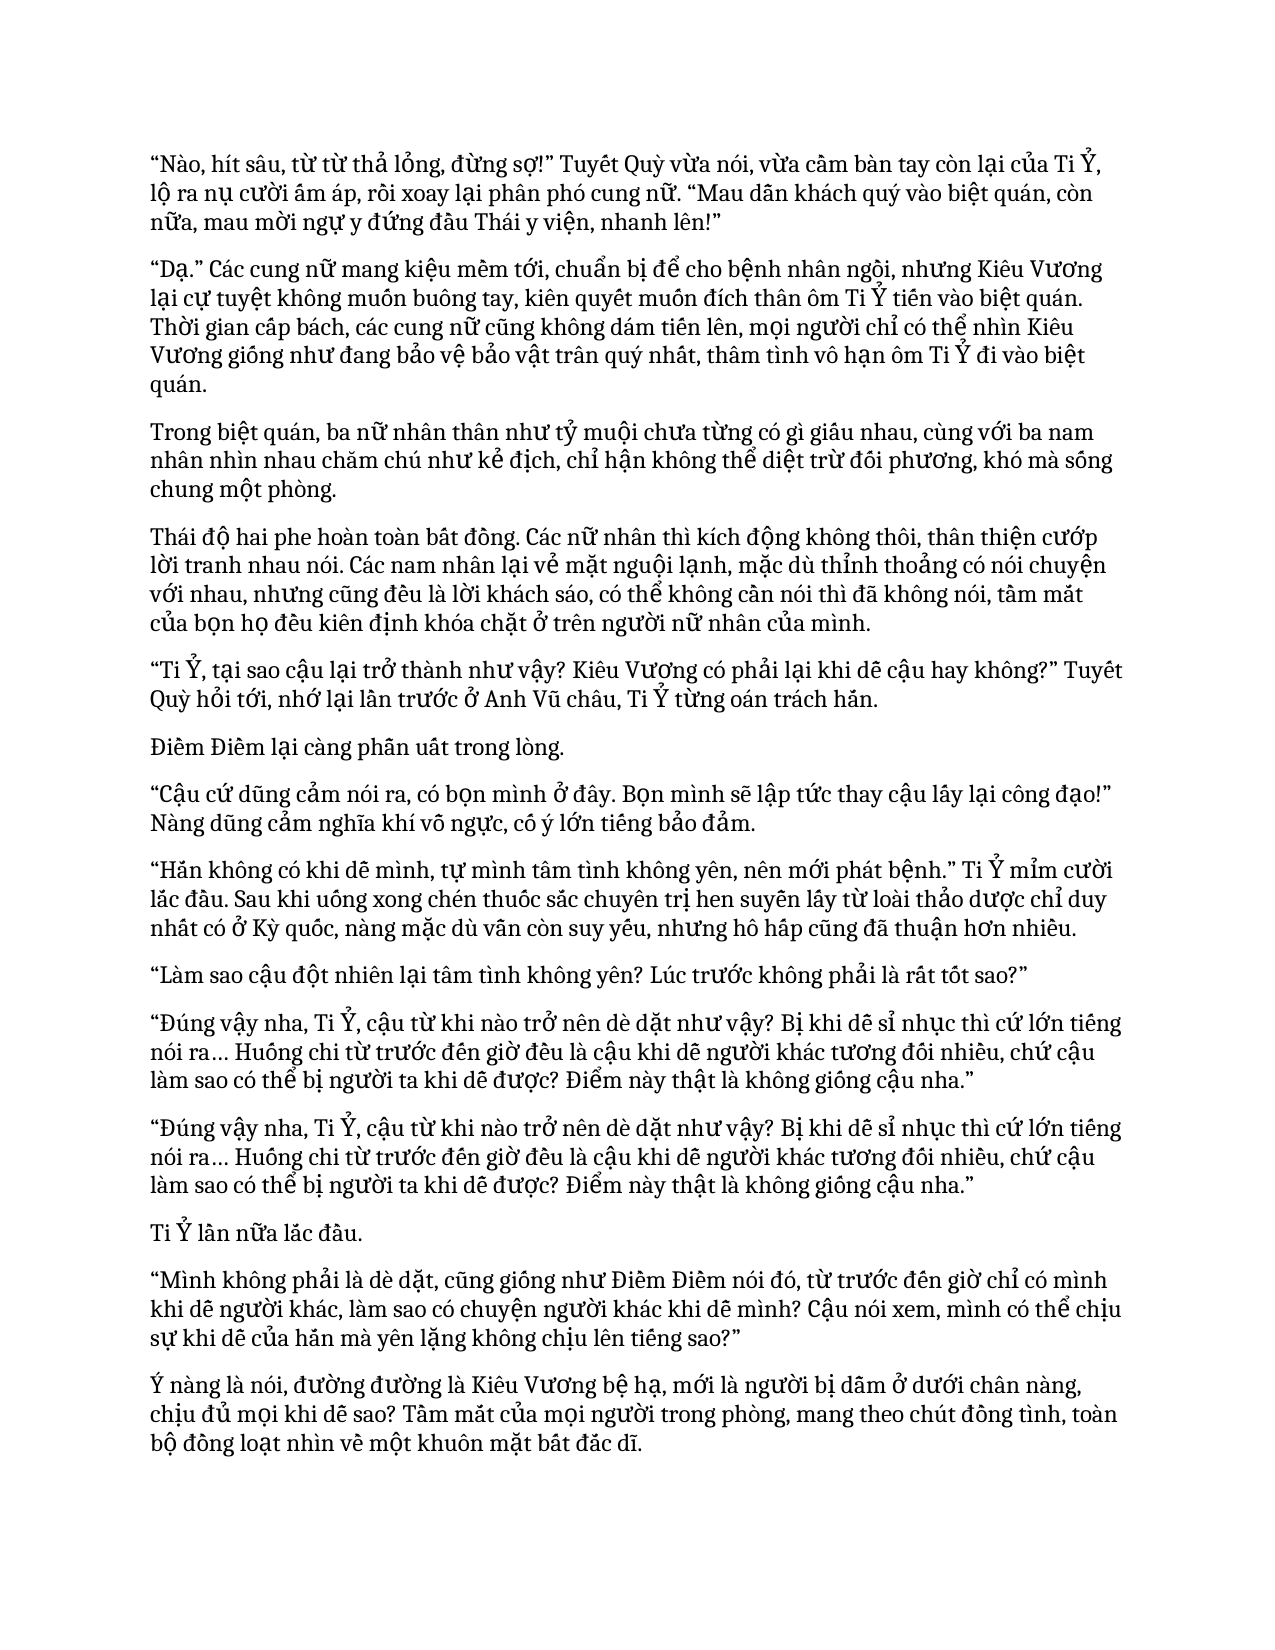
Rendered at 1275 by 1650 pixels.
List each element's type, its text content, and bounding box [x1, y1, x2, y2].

text Thái độ hai phe hoàn toàn bất đồng. Các nữ nhân thì kích động không thôi, thân thiện cướp lời tranh nhau nói. Các nam nhân lại vẻ mặt nguội lạnh, mặc dù thỉnh thoảng có nói chuyện với nhau, nhưng cũng đều là lời khách sáo, có thể không cần nói thì đã không nói, tầm mắt của bọn họ đều kiên định khóa chặt ở trên người nữ nhân của mình. [150, 522, 1125, 637]
text “Hắn không có khi dễ mình, tự mình tâm tình không yên, nên mới phát bệnh.” Ti Ỷ mỉm cười lắc đầu. Sau khi uống xong chén thuốc sắc chuyên trị hen suyễn lấy từ loài thảo dược chỉ duy nhất có ở Kỳ quốc, nàng mặc dù vẫn còn suy yếu, nhưng hô hấp cũng đã thuận hơn nhiều. [150, 856, 1125, 942]
text “Đúng vậy nha, Ti Ỷ, cậu từ khi nào trở nên dè dặt như vậy? Bị khi dễ sỉ nhục thì cứ lớn tiếng nói ra… Huống chi từ trước đến giờ đều là cậu khi dễ người khác tương đối nhiều, chứ cậu làm sao có thể bị người ta khi dễ được? Điểm này thật là không giống cậu nha.” [150, 1114, 1125, 1200]
text “Làm sao cậu đột nhiên lại tâm tình không yên? Lúc trước không phải là rất tốt sao?” [150, 961, 1125, 990]
text Điềm Điềm lại càng phẫn uất trong lòng. [150, 732, 1125, 761]
text “Đúng vậy nha, Ti Ỷ, cậu từ khi nào trở nên dè dặt như vậy? Bị khi dễ sỉ nhục thì cứ lớn tiếng nói ra… Huống chi từ trước đến giờ đều là cậu khi dễ người khác tương đối nhiều, chứ cậu làm sao có thể bị người ta khi dễ được? Điểm này thật là không giống cậu nha.” [150, 1009, 1125, 1095]
text “Cậu cứ dũng cảm nói ra, có bọn mình ở đây. Bọn mình sẽ lập tức thay cậu lấy lại công đạo!” Nàng dũng cảm nghĩa khí vỗ ngực, cố ý lớn tiếng bảo đảm. [150, 780, 1125, 837]
text “Ti Ỷ, tại sao cậu lại trở thành như vậy? Kiêu Vương có phải lại khi dễ cậu hay không?” Tuyết Quỳ hỏi tới, nhớ lại lần trước ở Anh Vũ châu, Ti Ỷ từng oán trách hắn. [150, 656, 1125, 714]
text “Dạ.” Các cung nữ mang kiệu mềm tới, chuẩn bị để cho bệnh nhân ngồi, nhưng Kiêu Vương lại cự tuyệt không muốn buông tay, kiên quyết muốn đích thân ôm Ti Ỷ tiến vào biệt quán. Thời gian cấp bách, các cung nữ cũng không dám tiến lên, mọi người chỉ có thể nhìn Kiêu Vương giống như đang bảo vệ bảo vật trân quý nhất, thâm tình vô hạn ôm Ti Ỷ đi vào biệt quán. [150, 255, 1125, 399]
text Ý nàng là nói, đường đường là Kiêu Vương bệ hạ, mới là người bị dẫm ở dưới chân nàng, chịu đủ mọi khi dễ sao? Tầm mắt của mọi người trong phòng, mang theo chút đồng tình, toàn bộ đồng loạt nhìn về một khuôn mặt bất đắc dĩ. [150, 1371, 1125, 1457]
text “Nào, hít sâu, từ từ thả lỏng, đừng sợ!” Tuyết Quỳ vừa nói, vừa cầm bàn tay còn lại của Ti Ỷ, lộ ra nụ cười ấm áp, rồi xoay lại phân phó cung nữ. “Mau dẫn khách quý vào biệt quán, còn nữa, mau mời ngự y đứng đầu Thái y viện, nhanh lên!” [150, 150, 1125, 236]
text “Mình không phải là dè dặt, cũng giống như Điềm Điềm nói đó, từ trước đến giờ chỉ có mình khi dễ người khác, làm sao có chuyện người khác khi dễ mình? Cậu nói xem, mình có thể chịu sự khi dễ của hắn mà yên lặng không chịu lên tiếng sao?” [150, 1266, 1125, 1352]
text Ti Ỷ lần nữa lắc đầu. [150, 1219, 1125, 1247]
text Trong biệt quán, ba nữ nhân thân như tỷ muội chưa từng có gì giấu nhau, cùng với ba nam nhân nhìn nhau chăm chú như kẻ địch, chỉ hận không thể diệt trừ đối phương, khó mà sống chung một phòng. [150, 417, 1125, 504]
